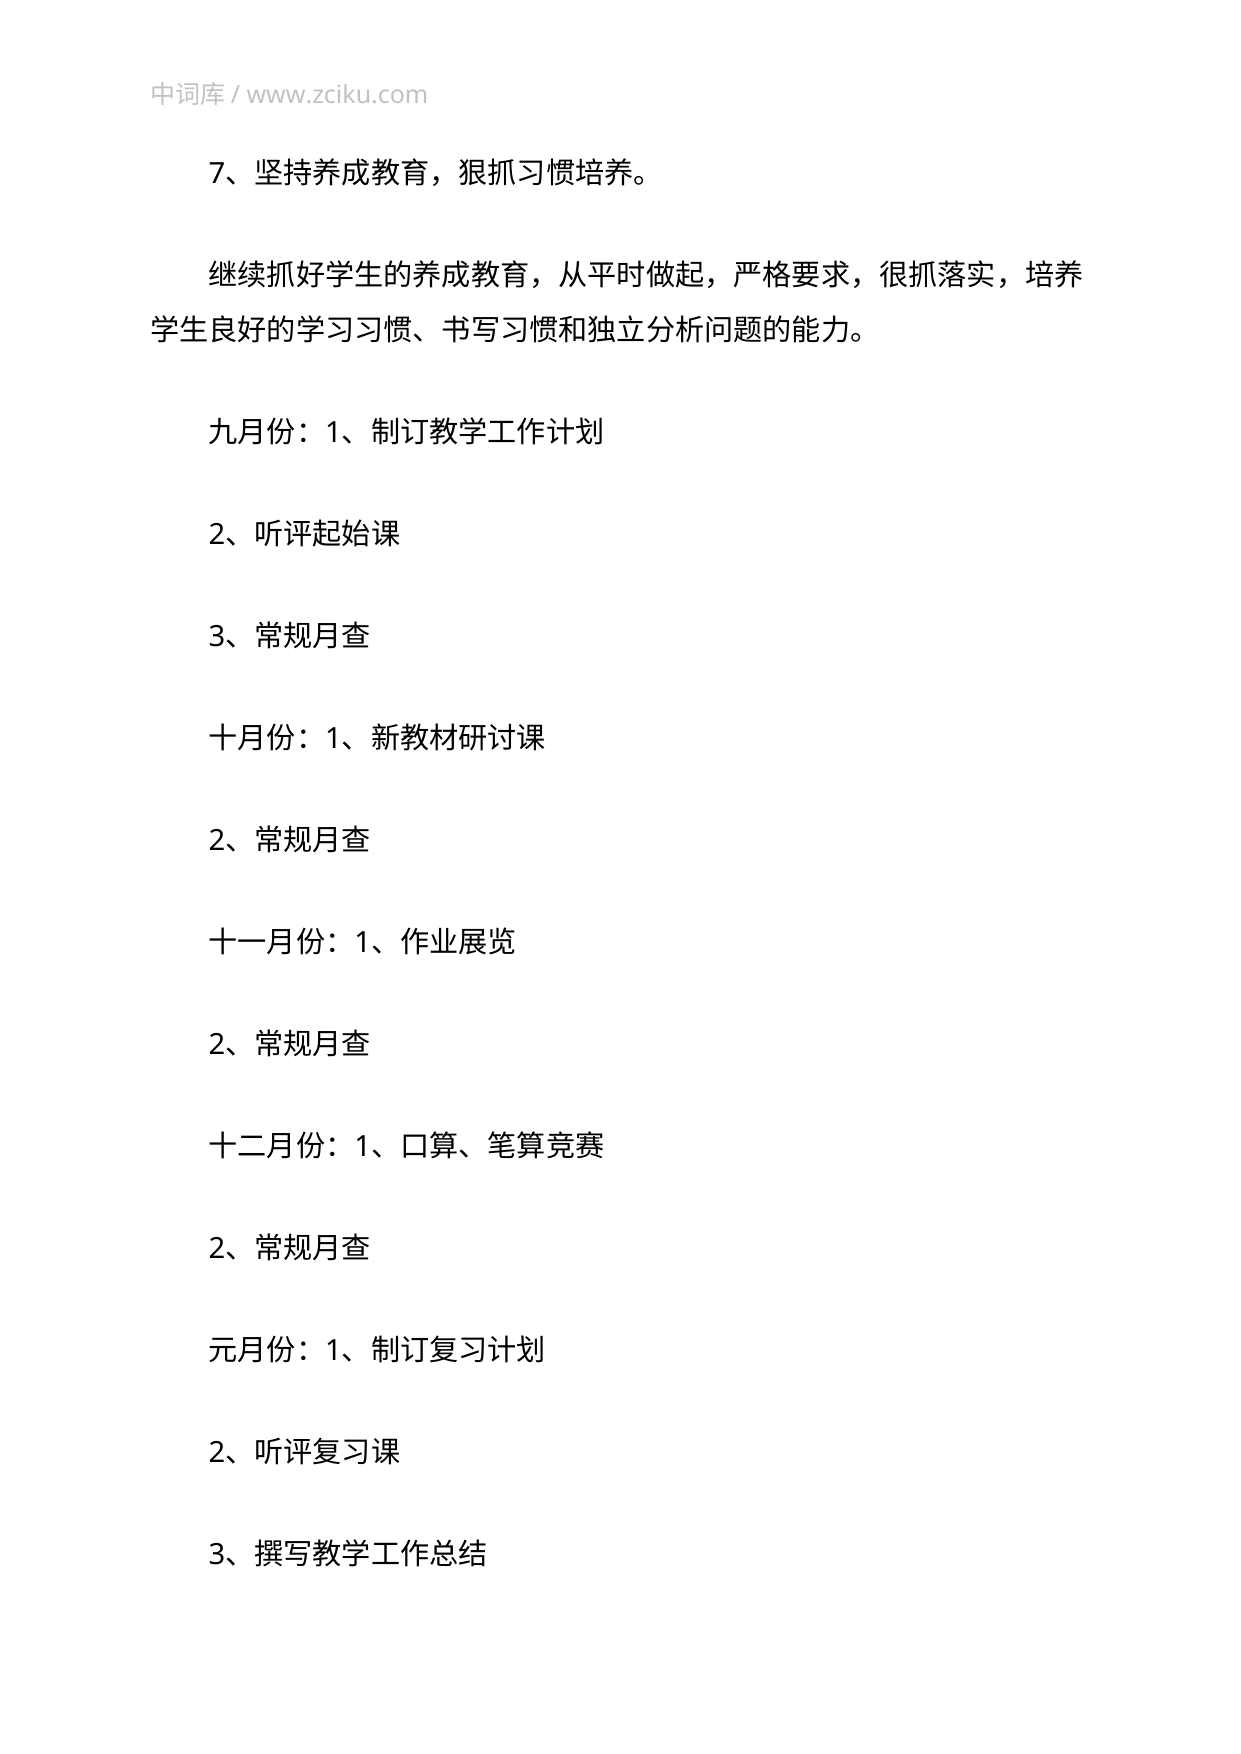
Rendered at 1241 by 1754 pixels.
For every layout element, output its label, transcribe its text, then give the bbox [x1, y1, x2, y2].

text 2、听评复习课 [150, 1428, 1090, 1471]
text 2、常规月查 [150, 1224, 1090, 1267]
text 2、听评起始课 [150, 511, 1090, 553]
text 继续抓好学生的养成教育，从平时做起，严格要求，很抓落实，培养学生良好的学习习惯、书写习惯和独立分析问题的能力。 [150, 252, 1090, 349]
text 7、坚持养成教育，狠抓习惯培养。 [150, 150, 1090, 192]
text 十二月份：1、口算、笔算竞赛 [150, 1122, 1090, 1165]
text 2、常规月查 [150, 817, 1090, 859]
text 元月份：1、制订复习计划 [150, 1326, 1090, 1369]
text 十月份：1、新教材研讨课 [150, 714, 1090, 757]
text 十一月份：1、作业展览 [150, 918, 1090, 961]
text 3、撰写教学工作总结 [150, 1530, 1090, 1573]
text 3、常规月查 [150, 613, 1090, 655]
text 2、常规月查 [150, 1021, 1090, 1063]
text 九月份：1、制订教学工作计划 [150, 409, 1090, 451]
